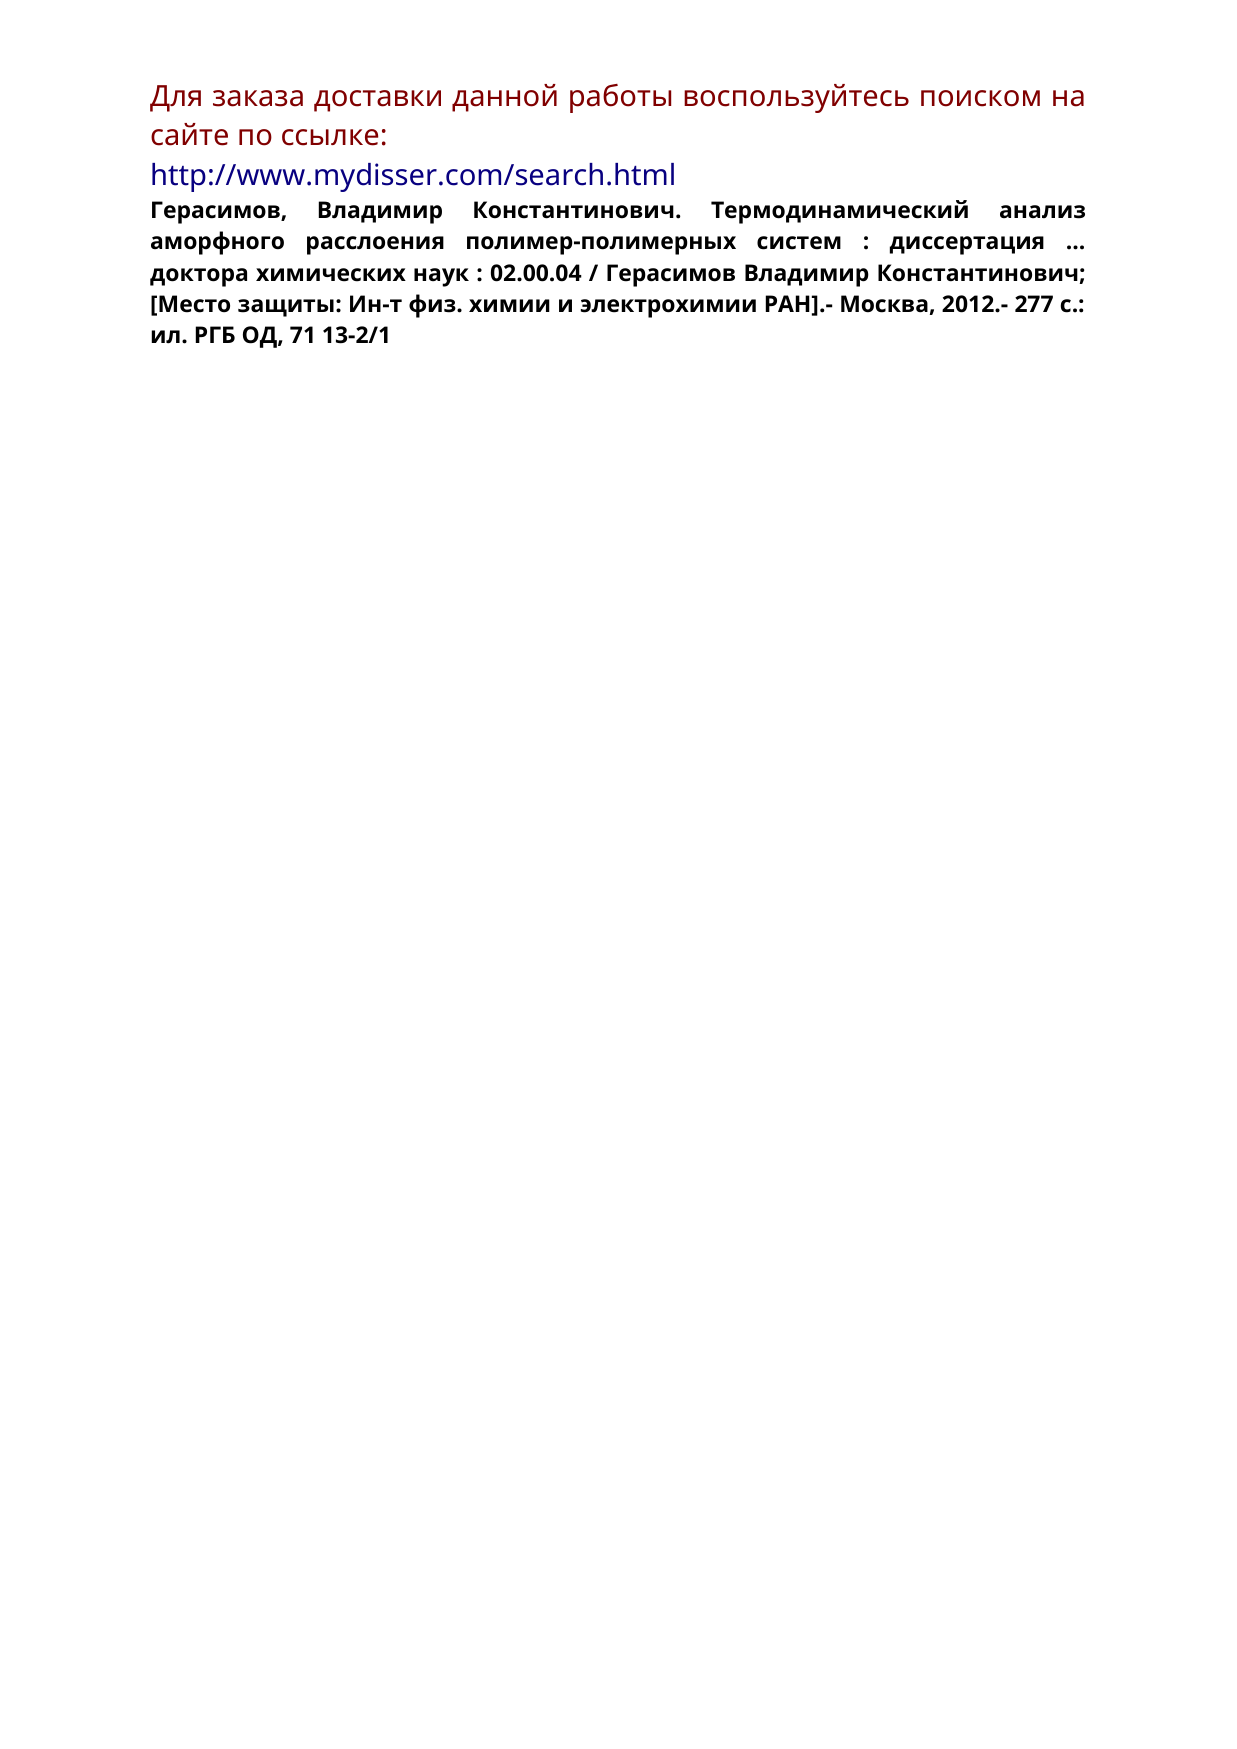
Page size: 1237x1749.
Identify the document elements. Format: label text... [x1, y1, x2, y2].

text Герасимов, Владимир Константинович. Термодинамический анализ аморфного расслоения полимер-полимерных систем : диссертация ... доктора химических наук : 02.00.04 / Герасимов Владимир Константинович; [Место защиты: Ин-т физ. химии и электрохимии РАН].- Москва, 2012.- 277 с.: ил. РГБ ОД, 71 13-2/1 [150, 194, 1086, 350]
